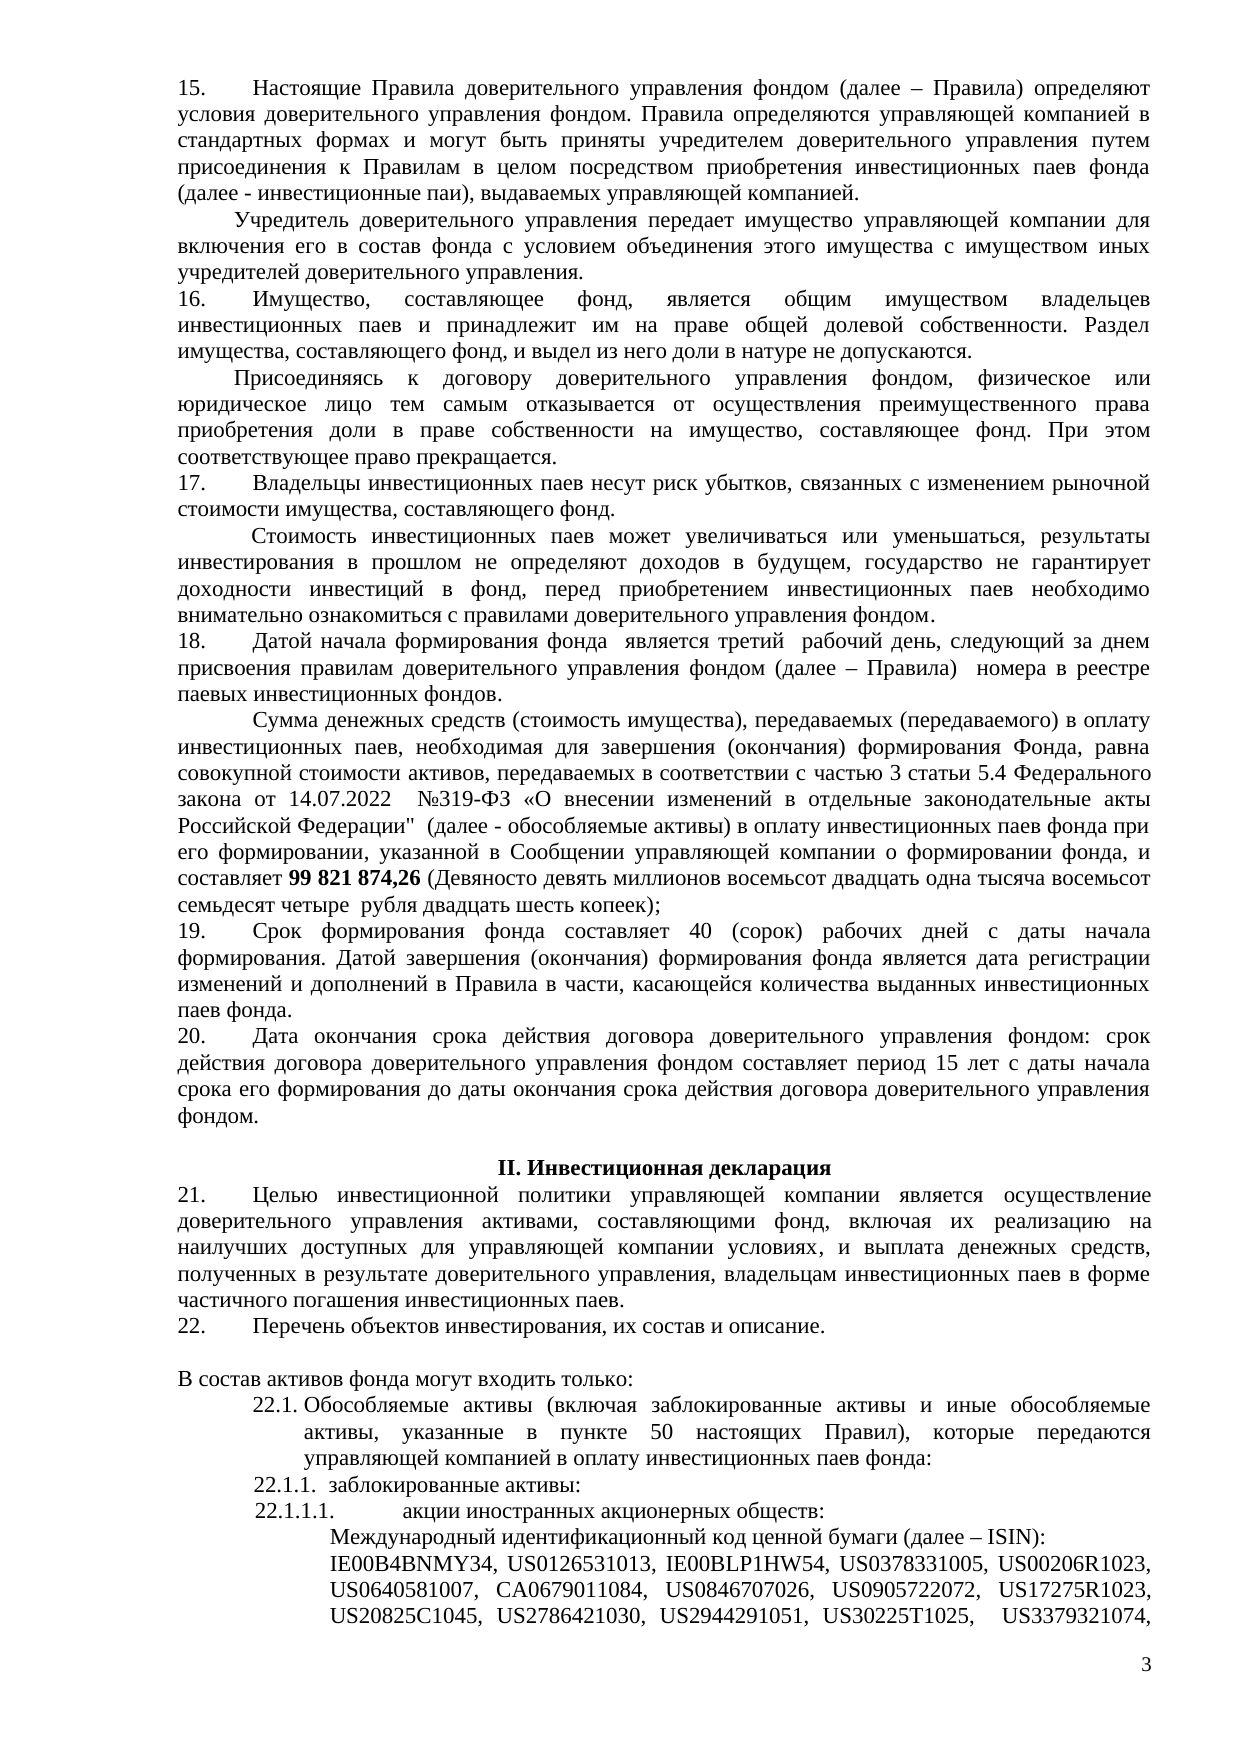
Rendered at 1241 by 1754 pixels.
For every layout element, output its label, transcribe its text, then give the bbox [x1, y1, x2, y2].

text Сумма денежных средств (стоимость имущества), передаваемых (передаваемого) в оплату инвестиционных паев, необходимая для завершения (окончания) формирования Фонда, равна совокупной стоимости активов, передаваемых в соответствии с частью 3 статьи 5.4 Федерального закона от 14.07.2022 №319-ФЗ «О внесении изменений в отдельные законодательные акты Российской Федерации" (далее - обособляемые активы) в оплату инвестиционных паев фонда при его формировании, указанной в Сообщении управляющей компании о формировании фонда, и составляет 99 821 874,26 (Девяносто девять миллионов восемьсот двадцать одна тысяча восемьсот семьдесят четыре рубля двадцать шесть копеек); [177, 706, 1152, 917]
list Целью инвестиционной политики управляющей компании является осуществление доверительного управления активами, составляющими фонд, включая их реализацию на наилучших доступных для управляющей компании условиях, и выплата денежных средств, полученных в результате доверительного управления, владельцам инвестиционных паев в форме частичного погашения инвестиционных паев. [177, 1181, 1152, 1312]
list Настоящие Правила доверительного управления фондом (далее – Правила) определяют условия доверительного управления фондом. Правила определяются управляющей компанией в стандартных формах и могут быть приняты учредителем доверительного управления путем присоединения к Правилам в целом посредством приобретения инвестиционных паев фонда (далее - инвестиционные паи), выдаваемых управляющей компанией. [177, 74, 1152, 206]
list Учредитель доверительного управления передает имущество управляющей компании для включения его в состав фонда с условием объединения этого имущества с имуществом иных учредителей доверительного управления. [177, 206, 1152, 285]
list Международный идентификационный код ценной бумаги (далее – ISIN): [329, 1523, 1152, 1550]
text В состав активов фонда могут входить только: [177, 1365, 1152, 1392]
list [329, 1550, 1152, 1629]
list Стоимость инвестиционных паев может увеличиваться или уменьшаться, результаты инвестирования в прошлом не определяют доходов в будущем, государство не гарантирует доходности инвестиций в фонд, перед приобретением инвестиционных паев необходимо внимательно ознакомиться с правилами доверительного управления фондом. [177, 522, 1152, 627]
list Перечень объектов инвестирования, их состав и описание. [177, 1312, 1152, 1339]
list Срок формирования фонда составляет 40 (сорок) рабочих дней с даты начала формирования. Датой завершения (окончания) формирования фонда является дата регистрации изменений и дополнений в Правила в части, касающейся количества выданных инвестиционных паев фонда. [177, 917, 1152, 1023]
list акции иностранных акционерных обществ: [254, 1497, 1152, 1523]
list Обособляемые активы (включая заблокированные активы и иные обособляемые активы, указанные в пункте 50 настоящих Правил), которые передаются управляющей компанией в оплату инвестиционных паев фонда: [252, 1392, 1152, 1471]
list заблокированные активы: [253, 1471, 1152, 1497]
list Датой начала формирования фонда является третий рабочий день, следующий за днем присвоения правилам доверительного управления фондом (далее – Правила) номера в реестре паевых инвестиционных фондов. [177, 627, 1152, 706]
list Владельцы инвестиционных паев несут риск убытков, связанных с изменением рыночной стоимости имущества, составляющего фонд. [177, 469, 1152, 522]
text Присоединяясь к договору доверительного управления фондом, физическое или юридическое лицо тем самым отказывается от осуществления преимущественного права приобретения доли в праве собственности на имущество, составляющее фонд. При этом соответствующее право прекращается. [177, 364, 1152, 469]
list Имущество, составляющее фонд, является общим имуществом владельцев инвестиционных паев и принадлежит им на праве общей долевой собственности. Раздел имущества, составляющего фонд, и выдел из него доли в натуре не допускаются. [177, 285, 1152, 364]
list Дата окончания срока действия договора доверительного управления фондом: срок действия договора доверительного управления фондом составляет период 15 лет с даты начала срока его формирования до даты окончания срока действия договора доверительного управления фондом. [177, 1023, 1152, 1128]
subtitle II. Инвестиционная декларация [177, 1154, 1152, 1181]
